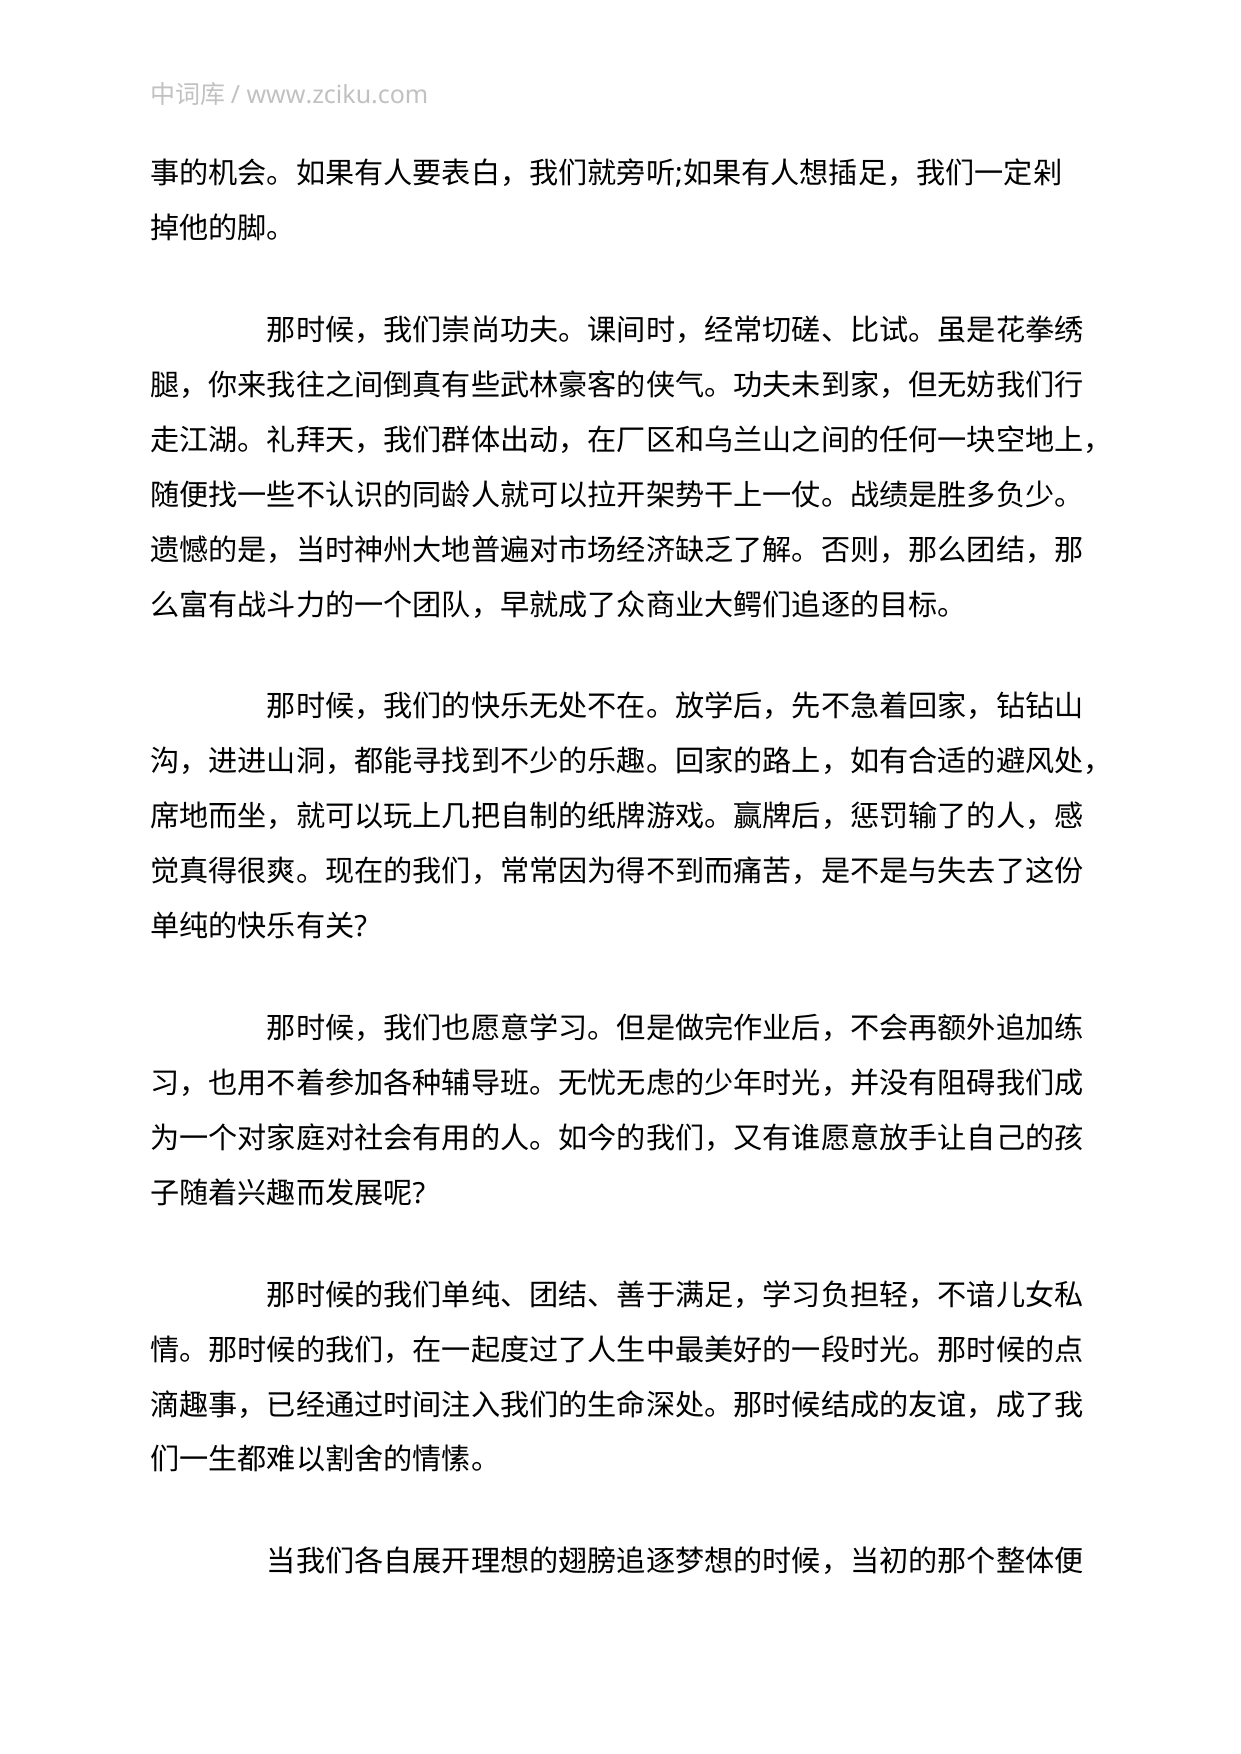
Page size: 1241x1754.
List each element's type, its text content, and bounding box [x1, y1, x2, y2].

text 那时候，我们的快乐无处不在。放学后，先不急着回家，钻钻山沟，进进山洞，都能寻找到不少的乐趣。回家的路上，如有合适的避风处，席地而坐，就可以玩上几把自制的纸牌游戏。赢牌后，惩罚输了的人，感觉真得很爽。现在的我们，常常因为得不到而痛苦，是不是与失去了这份单纯的快乐有关? [150, 683, 1090, 945]
text 那时候的我们单纯、团结、善于满足，学习负担轻，不谙儿女私情。那时候的我们，在一起度过了人生中最美好的一段时光。那时候的点滴趣事，已经通过时间注入我们的生命深处。那时候结成的友谊，成了我们一生都难以割舍的情愫。 [150, 1271, 1090, 1478]
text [150, 1538, 1090, 1580]
text 那时候，我们崇尚功夫。课间时，经常切磋、比试。虽是花拳绣腿，你来我往之间倒真有些武林豪客的侠气。功夫未到家，但无妨我们行走江湖。礼拜天，我们群体出动，在厂区和乌兰山之间的任何一块空地上，随便找一些不认识的同龄人就可以拉开架势干上一仗。战绩是胜多负少。遗憾的是，当时神州大地普遍对市场经济缺乏了解。否则，那么团结，那么富有战斗力的一个团队，早就成了众商业大鳄们追逐的目标。 [150, 307, 1090, 623]
text 那时候，我们也愿意学习。但是做完作业后，不会再额外追加练习，也用不着参加各种辅导班。无忧无虑的少年时光，并没有阻碍我们成为一个对家庭对社会有用的人。如今的我们，又有谁愿意放手让自己的孩子随着兴趣而发展呢? [150, 1004, 1090, 1212]
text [150, 150, 1090, 247]
